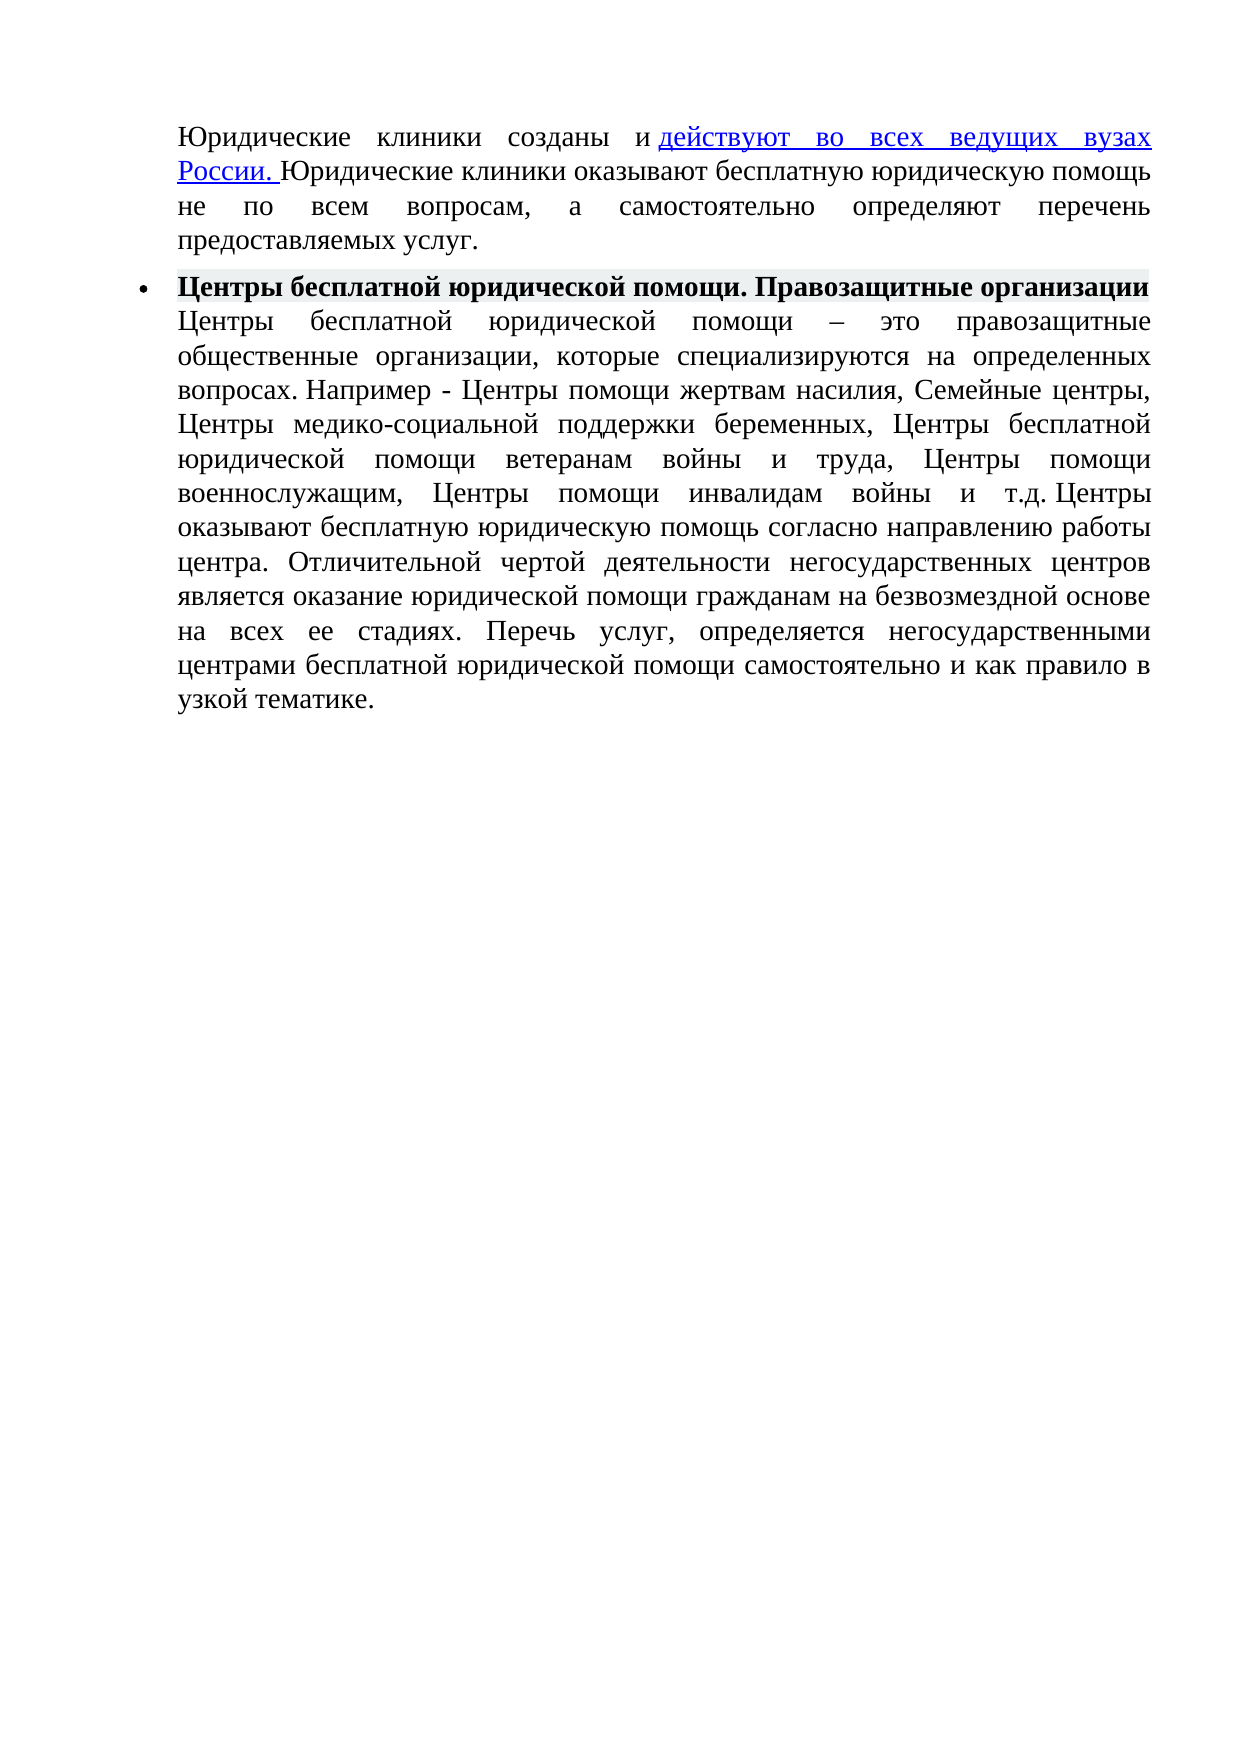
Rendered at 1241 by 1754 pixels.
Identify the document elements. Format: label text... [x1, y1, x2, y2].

text Юридические клиники созданы и действуют во всех ведущих вузах России. Юридические клиники оказывают бесплатную юридическую помощь не по всем вопросам, а самостоятельно определяют перечень предоставляемых услуг. [177, 118, 1152, 256]
text Центры бесплатной юридической помощи – это правозащитные общественные организации, которые специализируются на определенных вопросах. Например - Центры помощи жертвам насилия, Семейные центры, Центры медико-социальной поддержки беременных, Центры бесплатной юридической помощи ветеранам войны и труда, Центры помощи военнослужащим, Центры помощи инвалидам войны и т.д. Центры оказывают бесплатную юридическую помощь согласно направлению работы центра. Отличительной чертой деятельности негосударственных центров является оказание юридической помощи гражданам на безвозмездной основе на всех ее стадиях. Перечь услуг, определяется негосударственными центрами бесплатной юридической помощи самостоятельно и как правило в узкой тематике. [177, 302, 1152, 715]
list Центры бесплатной юридической помощи. Правозащитные организации [140, 268, 1152, 302]
